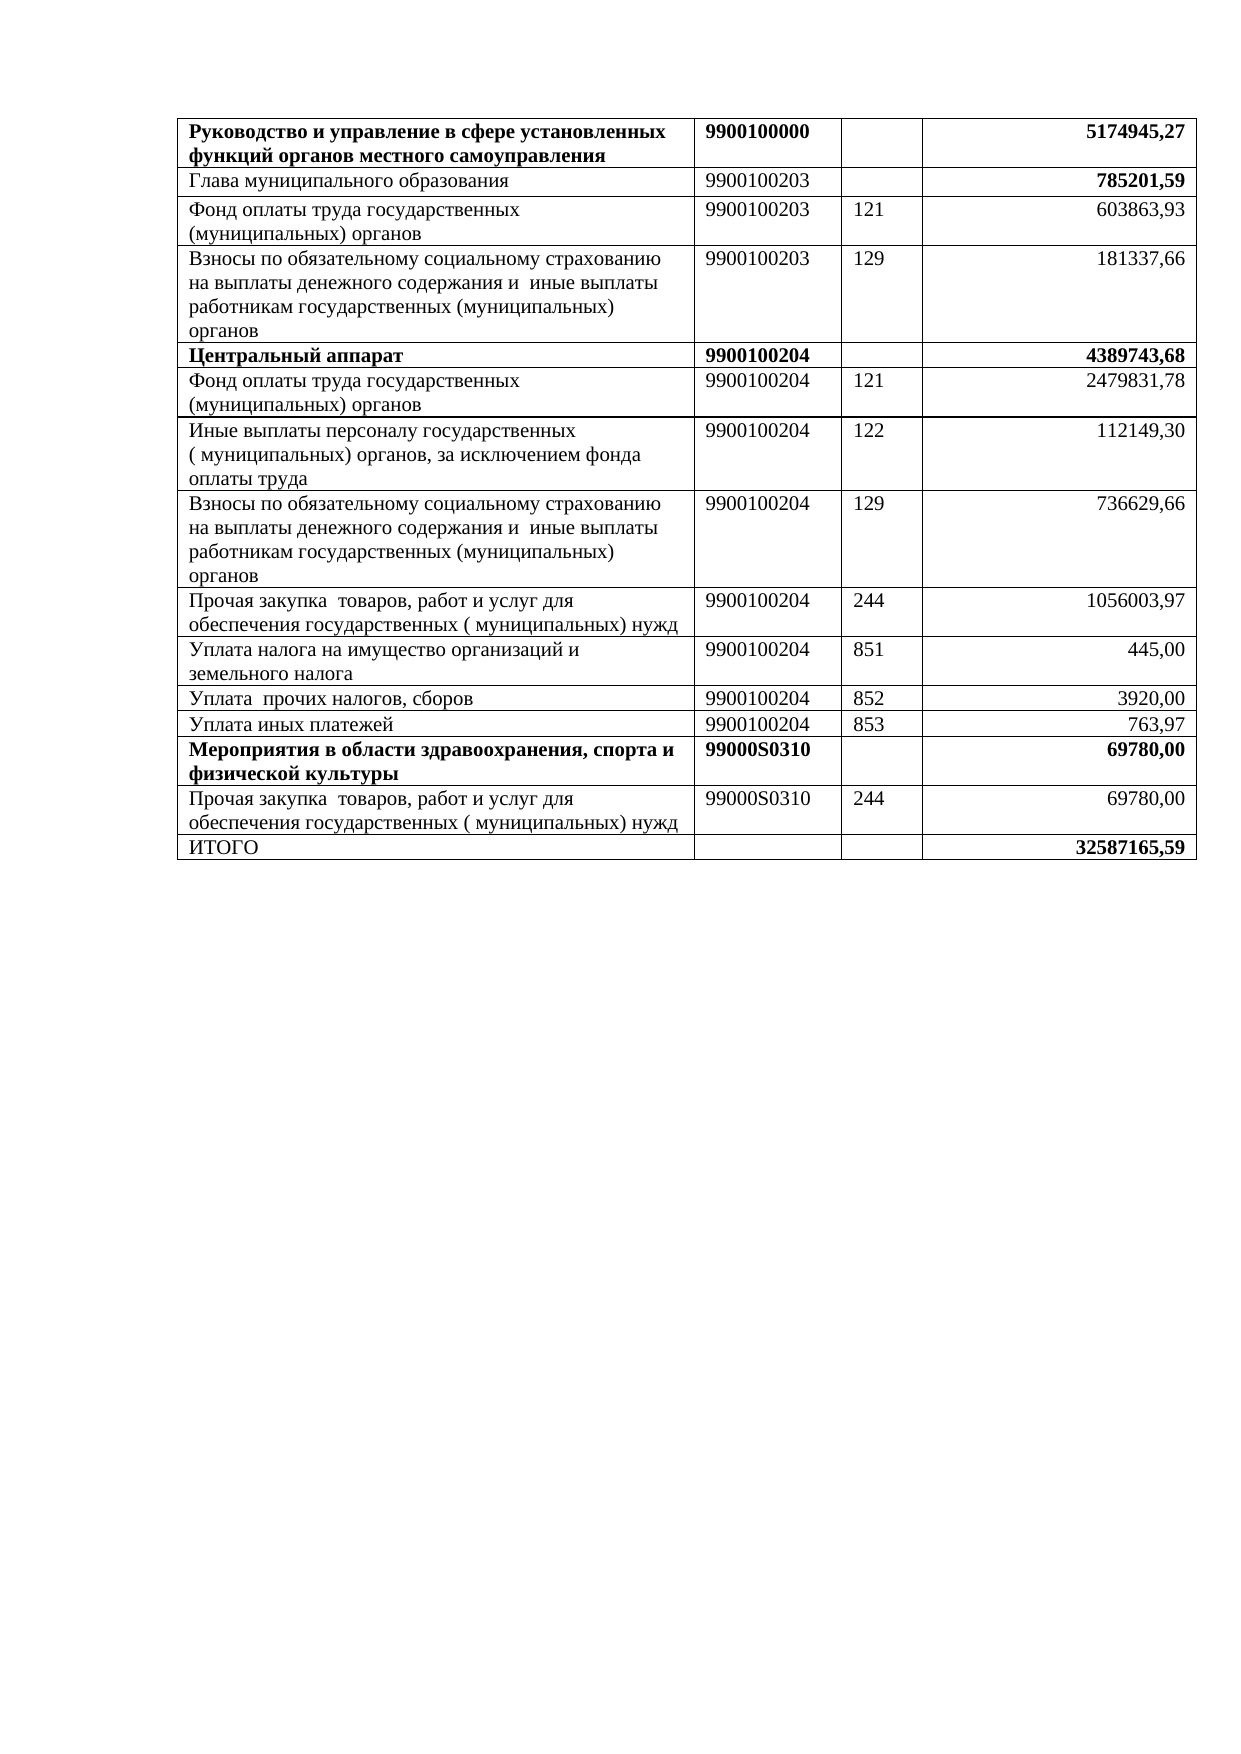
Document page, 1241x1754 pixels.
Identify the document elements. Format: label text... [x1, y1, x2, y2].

table_cell 736629,66 [923, 491, 1196, 587]
table_cell 244 [842, 588, 922, 636]
table_cell Взносы по обязательному социальному страхованию на выплаты денежного содержания и иные выплаты работникам государственных (муниципальных) органов [178, 491, 694, 587]
table_cell [695, 835, 841, 859]
table_cell Уплата иных платежей [178, 711, 694, 736]
table_cell 121 [842, 197, 922, 245]
table_cell Глава муниципального образования [178, 168, 694, 196]
table_cell 32587165,59 [923, 835, 1196, 859]
table_cell 122 [842, 418, 922, 490]
table_cell ИТОГО [178, 835, 694, 859]
table_cell 763,97 [923, 711, 1196, 736]
table_cell 603863,93 [923, 197, 1196, 245]
table_cell Руководство и управление в сфере установленных функций органов местного самоуправления [178, 119, 694, 167]
table_cell 9900100204 [695, 686, 841, 710]
table_cell 852 [842, 686, 922, 710]
table_cell [842, 737, 922, 785]
table_cell 853 [842, 711, 922, 736]
table_cell [842, 835, 922, 859]
table_cell 99000S0310 [695, 737, 841, 785]
table_cell 121 [842, 368, 922, 416]
table_cell 4389743,68 [923, 343, 1196, 367]
table_cell Иные выплаты персоналу государственных ( муниципальных) органов, за исключением фонда оплаты труда [178, 418, 694, 490]
table_cell 785201,59 [923, 168, 1196, 196]
table_cell 69780,00 [923, 786, 1196, 834]
table_cell 3920,00 [923, 686, 1196, 710]
table_cell Фонд оплаты труда государственных (муниципальных) органов [178, 368, 694, 416]
table_cell 9900100204 [695, 343, 841, 367]
table_cell 129 [842, 246, 922, 342]
table_cell 69780,00 [923, 737, 1196, 785]
table_cell 99000S0310 [695, 786, 841, 834]
table_cell Прочая закупка товаров, работ и услуг для обеспечения государственных ( муниципальных) нужд [178, 786, 694, 834]
table_cell 9900100203 [695, 168, 841, 196]
table_cell 9900100204 [695, 588, 841, 636]
table_cell Фонд оплаты труда государственных (муниципальных) органов [178, 197, 694, 245]
table_cell 9900100204 [695, 711, 841, 736]
table_cell 9900100204 [695, 368, 841, 416]
table_cell 5174945,27 [923, 119, 1196, 167]
table_cell 181337,66 [923, 246, 1196, 342]
table_cell [842, 343, 922, 367]
table_cell 112149,30 [923, 418, 1196, 490]
table_cell 445,00 [923, 637, 1196, 685]
table_cell 851 [842, 637, 922, 685]
table_cell 9900100203 [695, 197, 841, 245]
table_cell Мероприятия в области здравоохранения, спорта и физической культуры [178, 737, 694, 785]
table_cell Прочая закупка товаров, работ и услуг для обеспечения государственных ( муниципальных) нужд [178, 588, 694, 636]
table_cell 9900100204 [695, 418, 841, 490]
table_cell Уплата налога на имущество организаций и земельного налога [178, 637, 694, 685]
table_cell 2479831,78 [923, 368, 1196, 416]
table_cell 1056003,97 [923, 588, 1196, 636]
table_cell Взносы по обязательному социальному страхованию на выплаты денежного содержания и иные выплаты работникам государственных (муниципальных) органов [178, 246, 694, 342]
table_cell Центральный аппарат [178, 343, 694, 367]
table_cell 9900100000 [695, 119, 841, 167]
table_cell 9900100203 [695, 246, 841, 342]
table_cell [842, 168, 922, 196]
table_cell 9900100204 [695, 637, 841, 685]
table_cell 9900100204 [695, 491, 841, 587]
table_cell 244 [842, 786, 922, 834]
table_cell Уплата прочих налогов, сборов [178, 686, 694, 710]
table_cell [842, 119, 922, 167]
table_cell 129 [842, 491, 922, 587]
